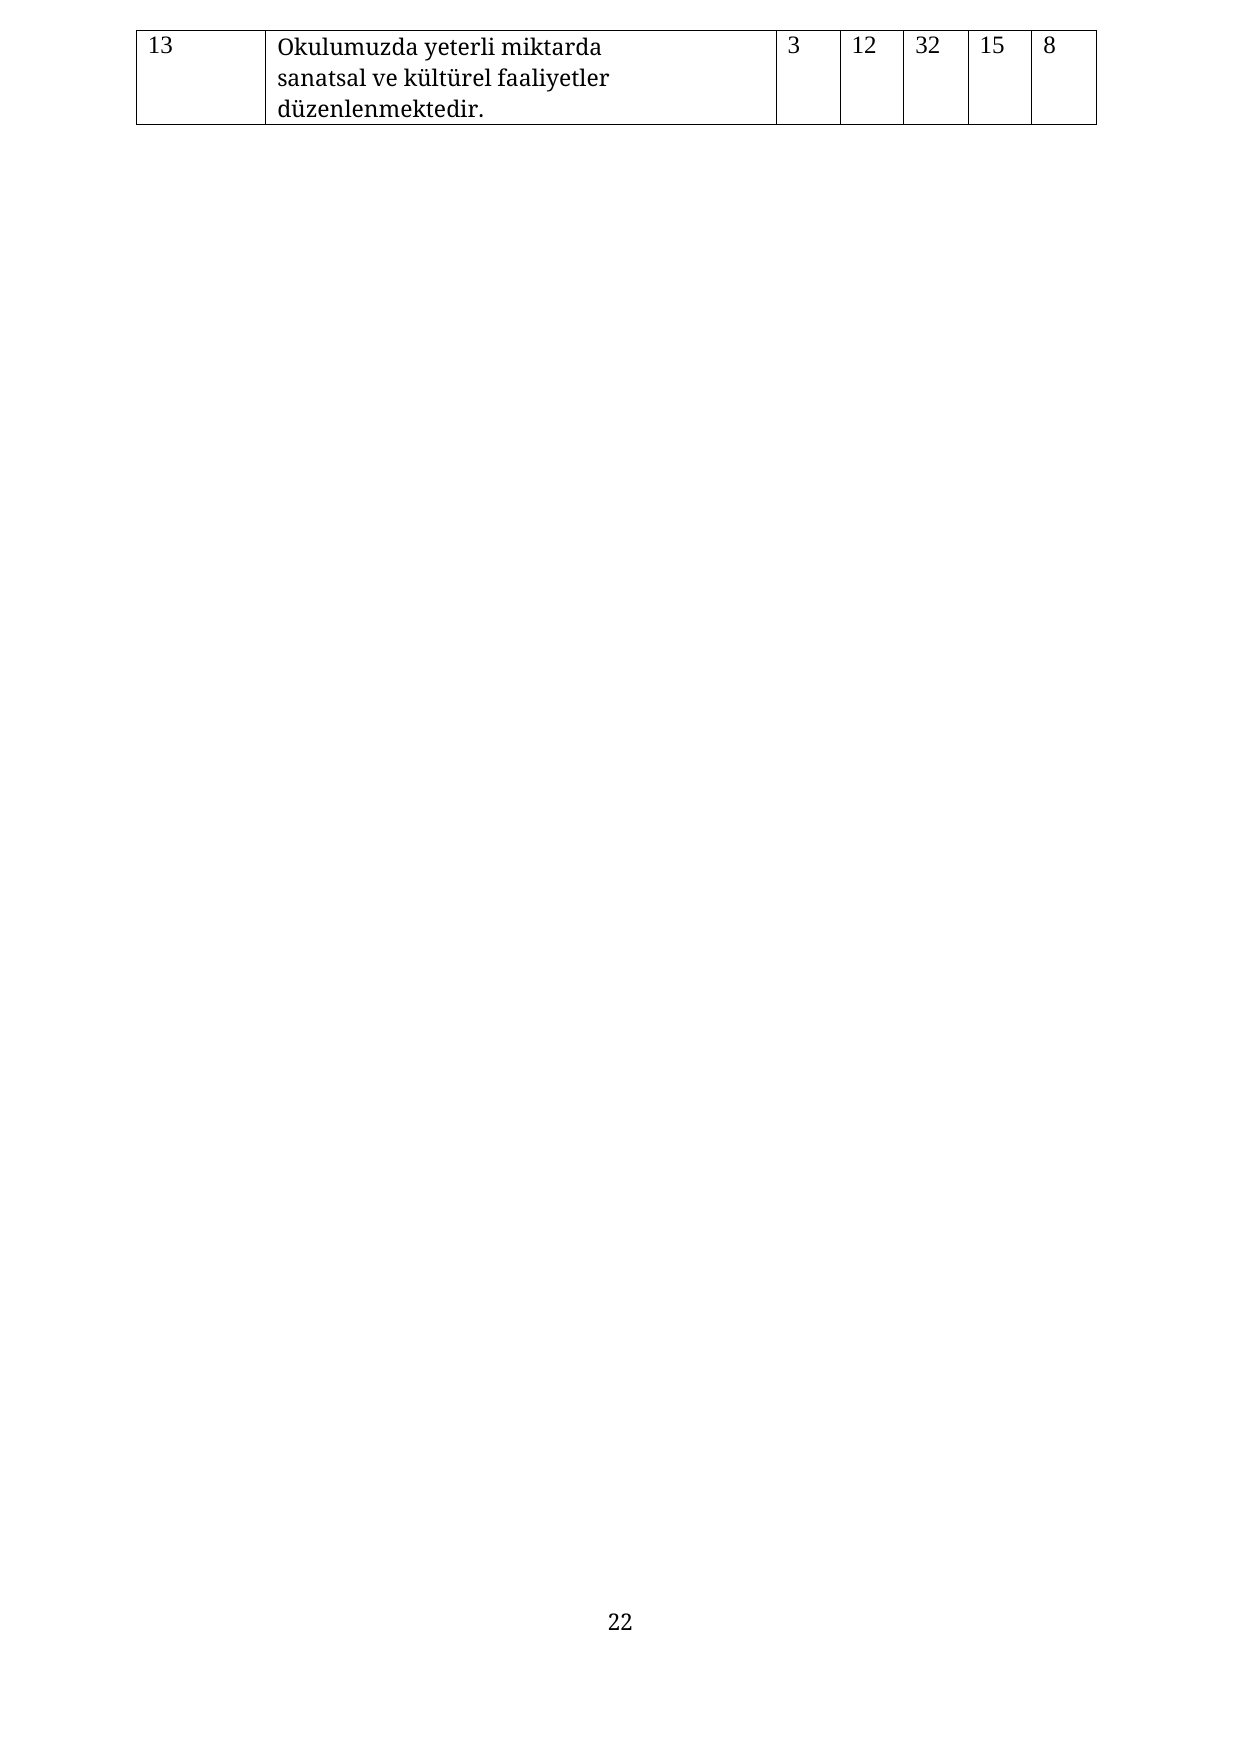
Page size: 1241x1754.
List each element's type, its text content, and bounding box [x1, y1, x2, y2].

table_cell 15 [969, 31, 1031, 124]
table_cell 12 [841, 31, 903, 124]
table_cell 8 [1032, 31, 1096, 124]
table_cell 13 [137, 31, 265, 124]
table_cell Okulumuzda yeterli miktarda sanatsal ve kültürel faaliyetler düzenlenmektedir. [266, 31, 776, 124]
table_cell 32 [904, 31, 968, 124]
table_cell 3 [777, 31, 840, 124]
